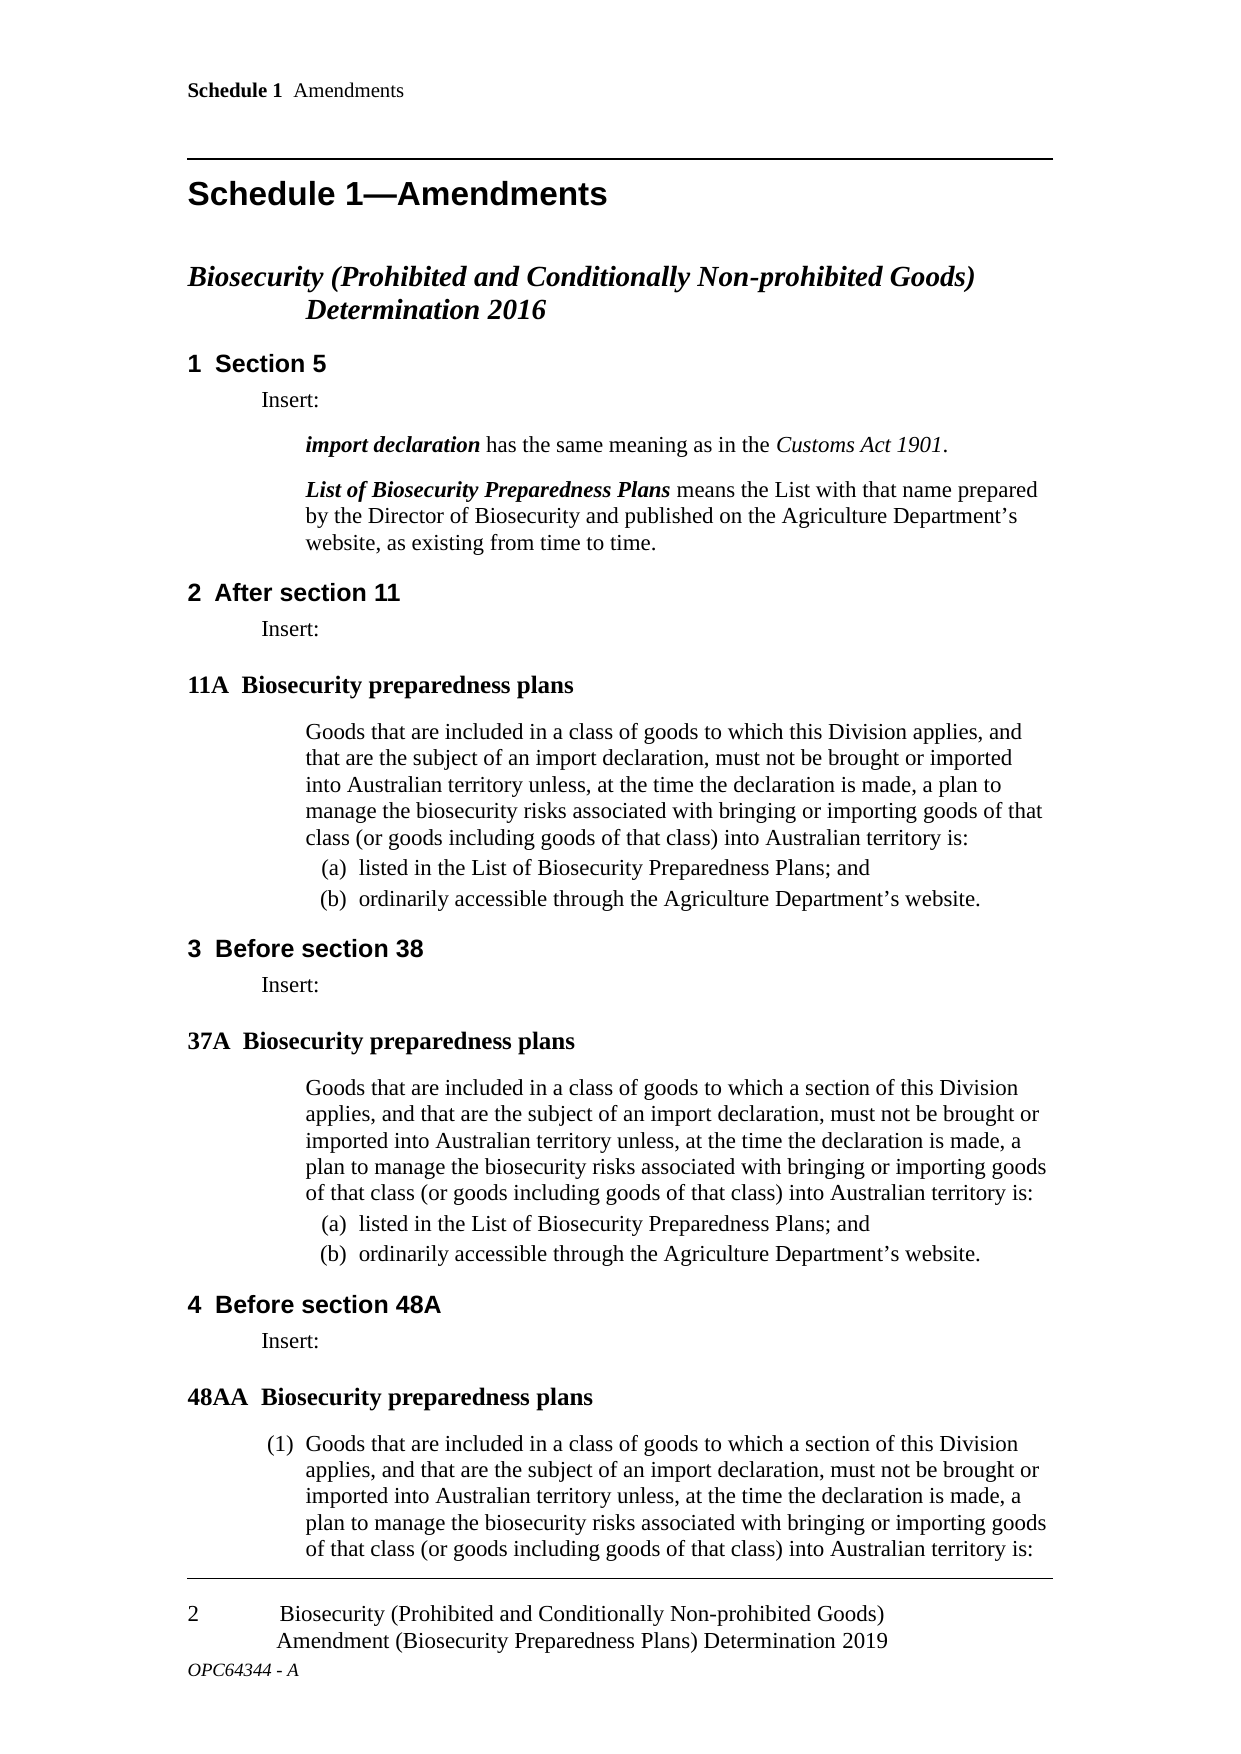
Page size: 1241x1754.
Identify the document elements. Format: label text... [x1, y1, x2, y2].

text 2 After section 11 [187, 578, 1053, 607]
text Schedule 1—Amendments [187, 174, 1053, 213]
text Insert: [261, 971, 1053, 997]
text (1) Goods that are included in a class of goods to which a section of this Division applies, and that are the subject of an import declaration, must not be brought or imported into Australian territory unless, at the time the declaration is made, a plan to manage the biosecurity risks associated with bringing or importing goods of that class (or goods including goods of that class) into Australian territory is: [187, 1430, 1053, 1562]
text (a) listed in the List of Biosecurity Preparedness Plans; and [187, 854, 1053, 880]
text List of Biosecurity Preparedness Plans means the List with that name prepared by the Director of Biosecurity and published on the Agriculture Department’s website, as existing from time to time. [305, 476, 1053, 555]
text 37A Biosecurity preparedness plans [187, 1026, 1053, 1055]
text Insert: [261, 386, 1053, 412]
text Goods that are included in a class of goods to which this Division applies, and that are the subject of an import declaration, must not be brought or imported into Australian territory unless, at the time the declaration is made, a plan to manage the biosecurity risks associated with bringing or importing goods of that class (or goods including goods of that class) into Australian territory is: [187, 718, 1053, 850]
text (b) ordinarily accessible through the Agriculture Department’s website. [187, 1240, 1053, 1267]
text 3 Before section 38 [187, 934, 1053, 963]
text (a) listed in the List of Biosecurity Preparedness Plans; and [187, 1210, 1053, 1236]
text Insert: [261, 1327, 1053, 1353]
text Biosecurity (Prohibited and Conditionally Non-prohibited Goods) Determination 2016 [187, 259, 1053, 326]
text 4 Before section 48A [187, 1290, 1053, 1318]
text (b) ordinarily accessible through the Agriculture Department’s website. [187, 884, 1053, 911]
text Insert: [261, 615, 1053, 641]
text 1 Section 5 [187, 349, 1053, 377]
text 11A Biosecurity preparedness plans [187, 671, 1053, 699]
text Goods that are included in a class of goods to which a section of this Division applies, and that are the subject of an import declaration, must not be brought or imported into Australian territory unless, at the time the declaration is made, a plan to manage the biosecurity risks associated with bringing or importing goods of that class (or goods including goods of that class) into Australian territory is: [187, 1074, 1053, 1206]
text import declaration has the same meaning as in the Customs Act 1901. [305, 431, 1053, 457]
text 48AA Biosecurity preparedness plans [187, 1382, 1053, 1411]
